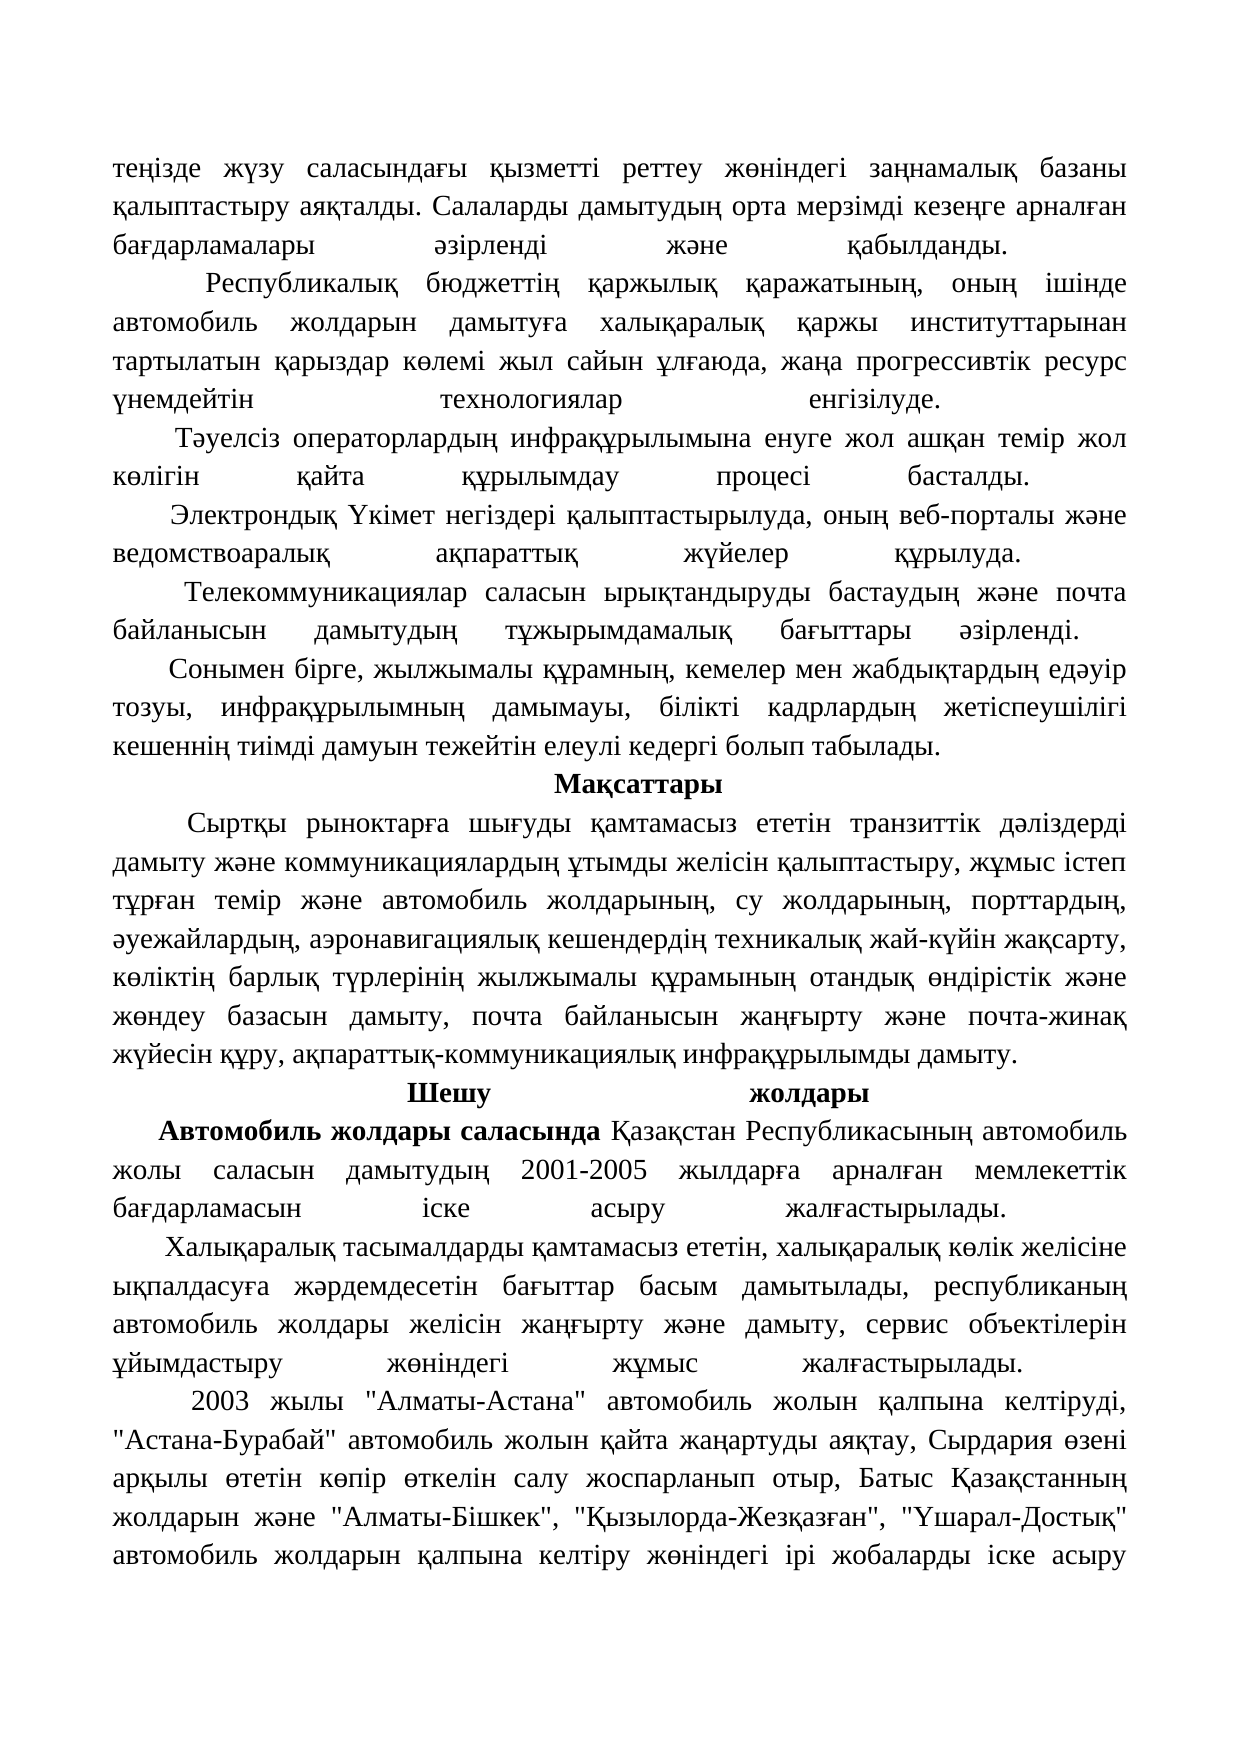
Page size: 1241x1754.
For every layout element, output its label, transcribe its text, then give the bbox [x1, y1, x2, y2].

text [112, 150, 1128, 762]
text Мақсаттары Сыртқы рыноктарға шығуды қамтамасыз ететін транзиттiк дәлiздердi дамыту және коммуникациялардың ұтымды желiсiн қалыптастыру, жұмыс iстеп тұрған темiр және автомобиль жолдарының, су жолдарының, порттардың, әуежайлардың, аэронавигациялық кешендердің техникалық жай-күйiн жақсарту, көлiктің барлық түрлерiнің жылжымалы құрамының отандық өндiрiстiк және жөндеу базасын дамыту, почта байланысын жаңғырту және почта-жинақ жүйесiн құру, ақпараттық-коммуникациялық инфрақұрылымды дамыту. [112, 767, 1128, 1070]
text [112, 1075, 1128, 1571]
